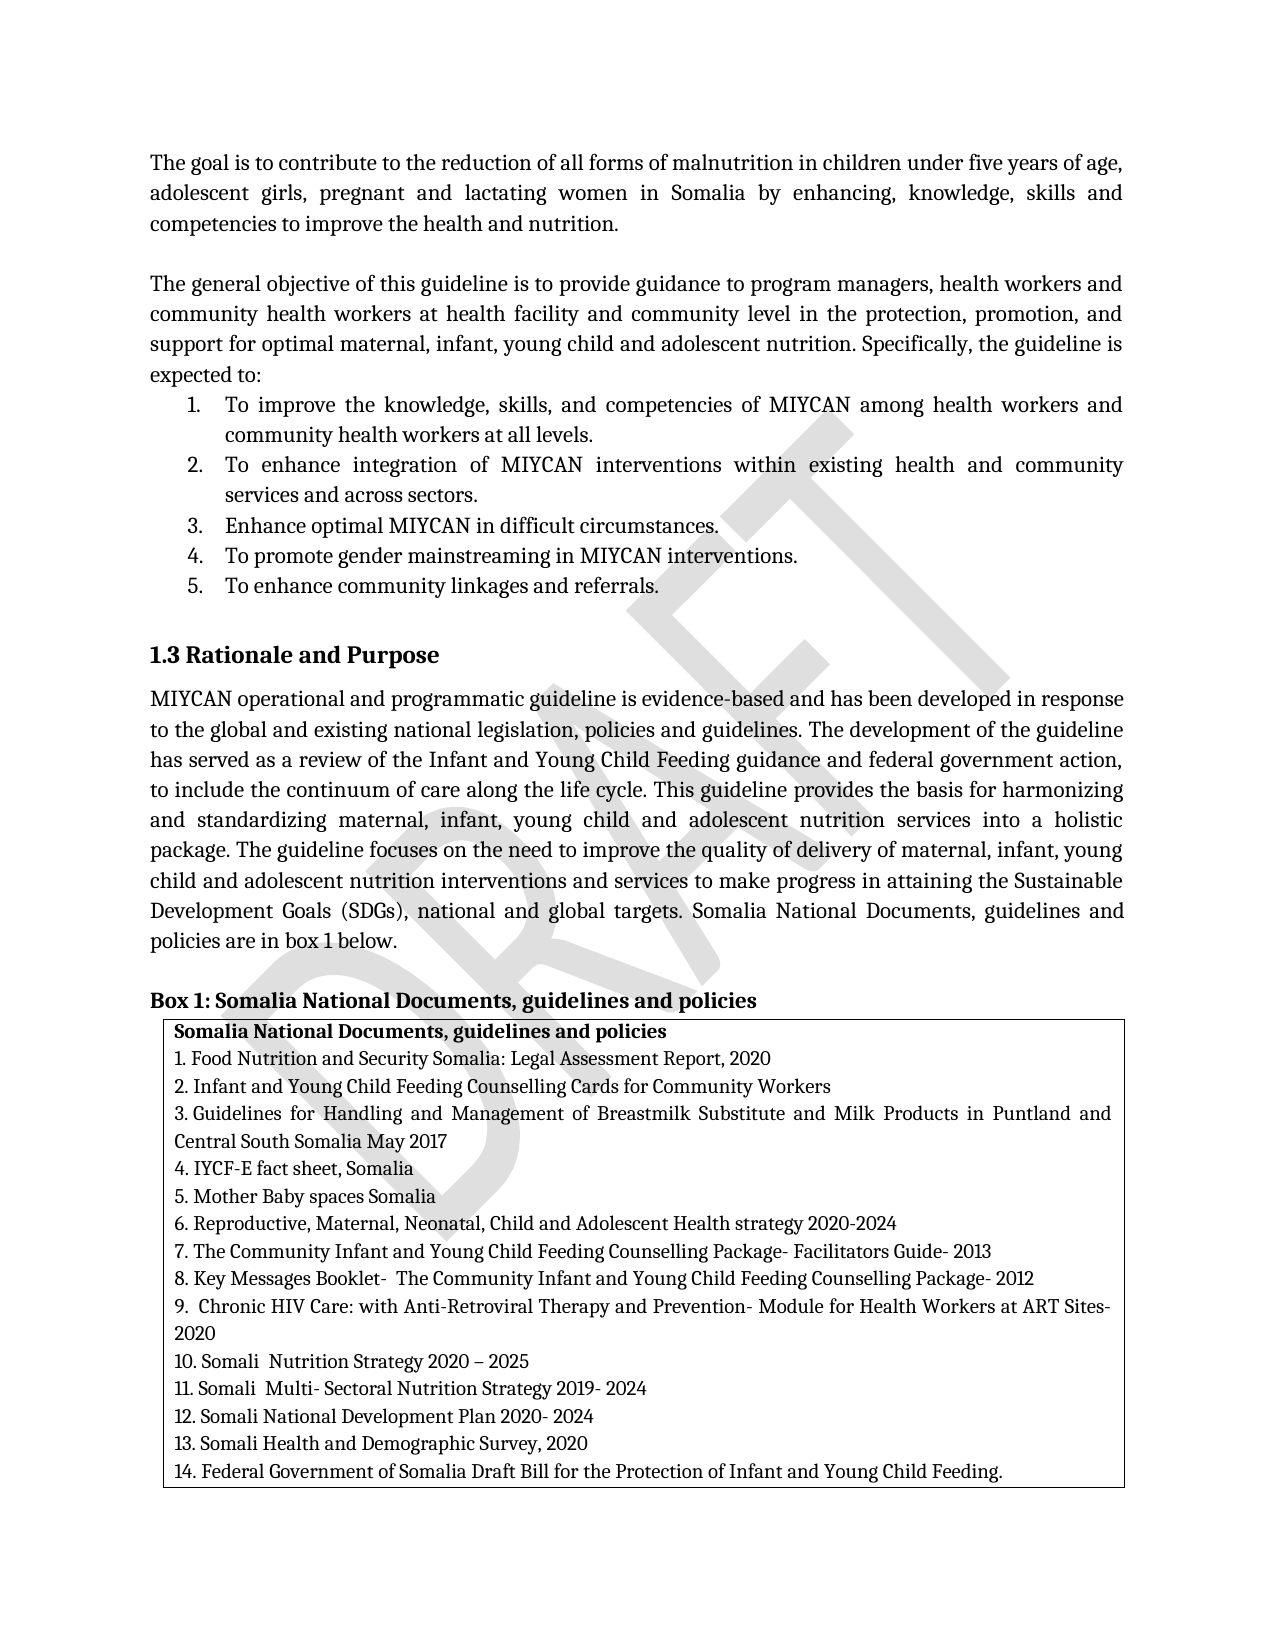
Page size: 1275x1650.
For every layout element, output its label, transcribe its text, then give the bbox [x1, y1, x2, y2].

text The general objective of this guideline is to provide guidance to program managers, health workers and community health workers at health facility and community level in the protection, promotion, and support for optimal maternal, infant, young child and adolescent nutrition. Specifically, the guideline is expected to: [150, 271, 1125, 388]
text The goal is to contribute to the reduction of all forms of malnutrition in children under five years of age, adolescent girls, pregnant and lactating women in Somalia by enhancing, knowledge, skills and competencies to improve the health and nutrition. [150, 150, 1125, 237]
text Box 1: Somalia National Documents, guidelines and policies [150, 988, 1125, 1014]
list Enhance optimal MIYCAN in difficult circumstances. [187, 512, 1125, 539]
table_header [164, 1020, 1124, 1487]
list To promote gender mainstreaming in MIYCAN interventions. [187, 543, 1125, 569]
list To enhance community linkages and referrals. [187, 573, 1125, 599]
list To enhance integration of MIYCAN interventions within existing health and community services and across sectors. [187, 452, 1125, 509]
text MIYCAN operational and programmatic guideline is evidence-based and has been developed in response to the global and existing national legislation, policies and guidelines. The development of the guideline has served as a review of the Infant and Young Child Feeding guidance and federal government action, to include the continuum of care along the life cycle. This guideline provides the basis for harmonizing and standardizing maternal, infant, young child and adolescent nutrition services into a holistic package. The guideline focuses on the need to improve the quality of delivery of maternal, infant, young child and adolescent nutrition interventions and services to make progress in attaining the Sustainable Development Goals (SDGs), national and global targets. Somalia National Documents, guidelines and policies are in box 1 below. [150, 686, 1125, 954]
text 1.3 Rationale and Purpose [150, 641, 1125, 669]
list To improve the knowledge, skills, and competencies of MIYCAN among health workers and community health workers at all levels. [187, 392, 1125, 448]
